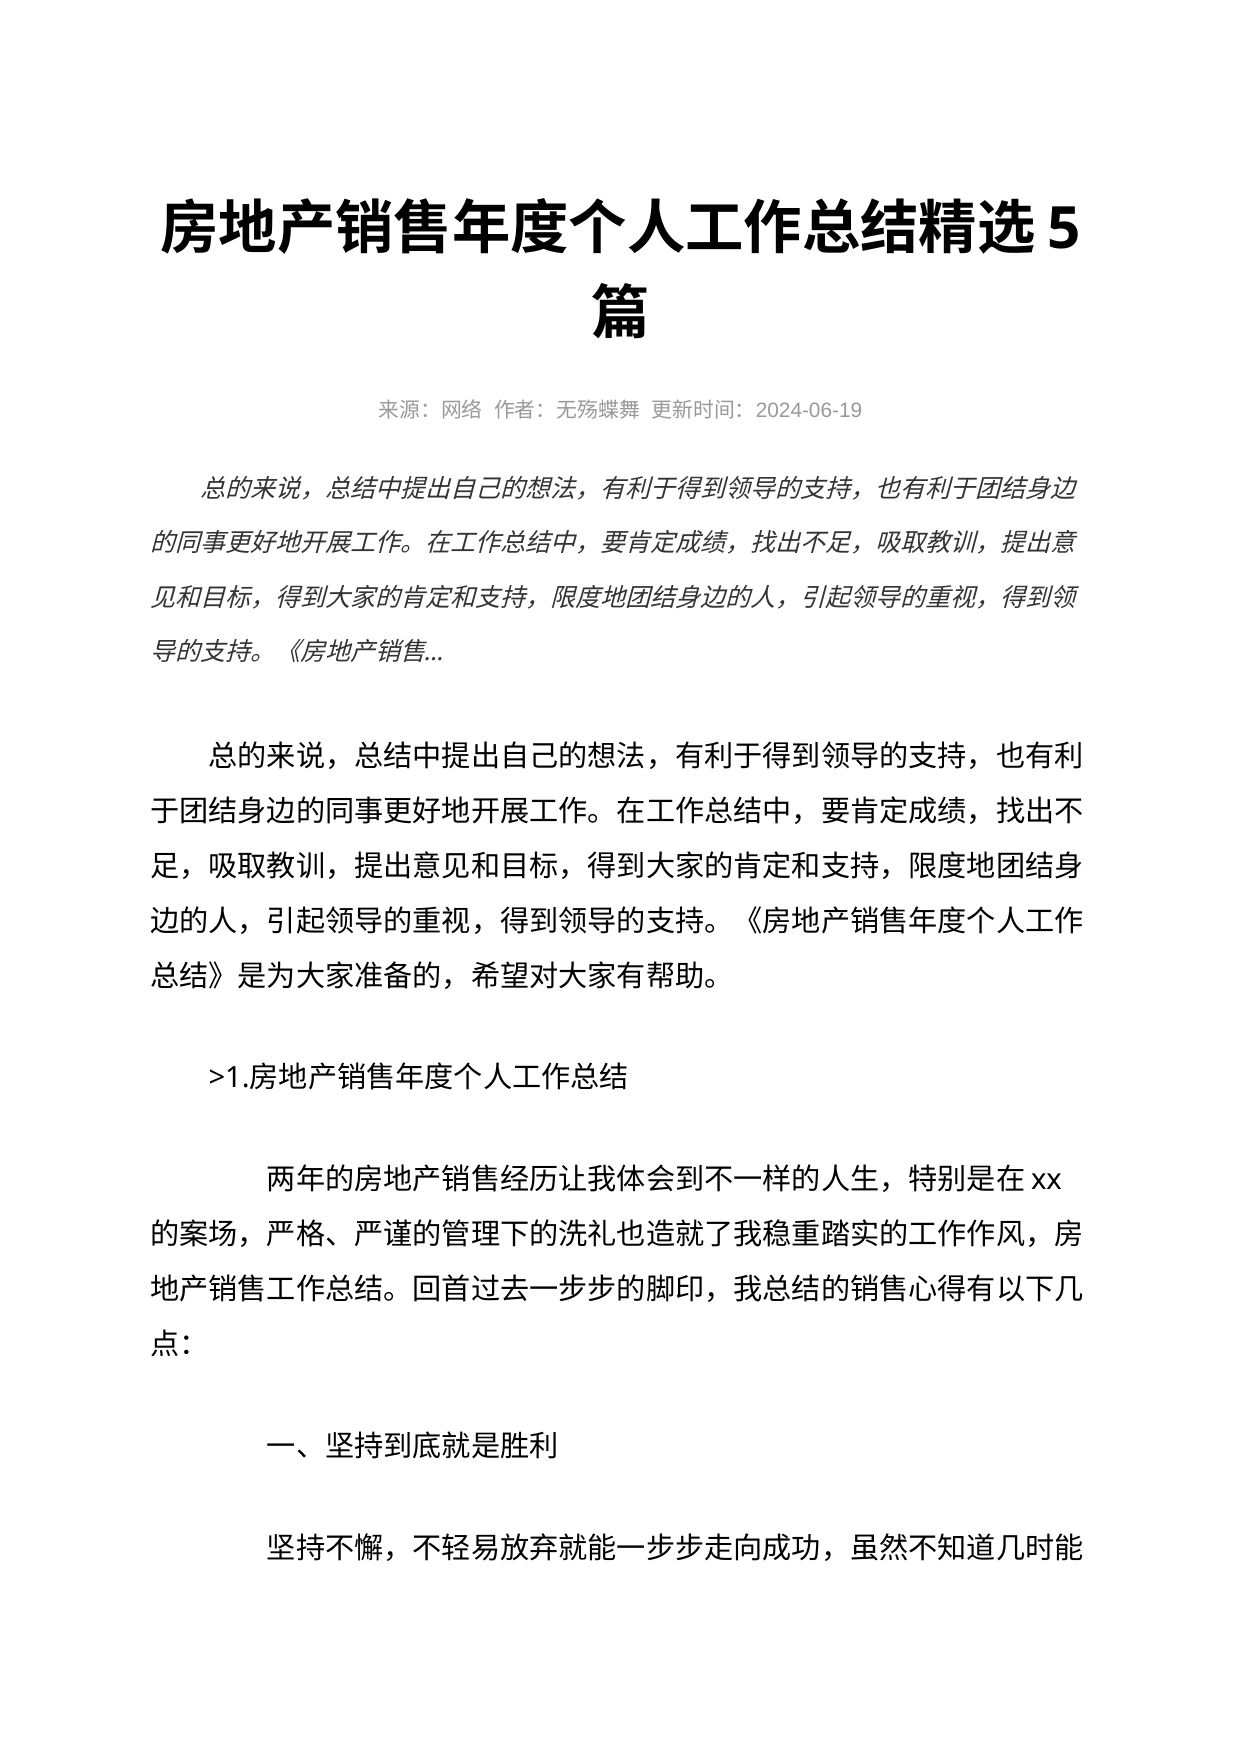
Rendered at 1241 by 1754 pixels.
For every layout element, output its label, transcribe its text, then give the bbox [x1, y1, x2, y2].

subtitle 房地产销售年度个人工作总结精选5篇 [150, 181, 1090, 351]
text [150, 1524, 1090, 1567]
text 两年的房地产销售经历让我体会到不一样的人生，特别是在xx的案场，严格、严谨的管理下的洗礼也造就了我稳重踏实的工作作风，房地产销售工作总结。回首过去一步步的脚印，我总结的销售心得有以下几点： [150, 1156, 1090, 1363]
text 总的来说，总结中提出自己的想法，有利于得到领导的支持，也有利于团结身边的同事更好地开展工作。在工作总结中，要肯定成绩，找出不足，吸取教训，提出意见和目标，得到大家的肯定和支持，限度地团结身边的人，引起领导的重视，得到领导的支持。《房地产销售年度个人工作总结》是为大家准备的，希望对大家有帮助。 [150, 733, 1090, 994]
text 来源：网络 作者：无殇蝶舞 更新时间：2024-06-19 [150, 397, 1090, 421]
text >1.房地产销售年度个人工作总结 [150, 1054, 1090, 1096]
text 总的来说，总结中提出自己的想法，有利于得到领导的支持，也有利于团结身边的同事更好地开展工作。在工作总结中，要肯定成绩，找出不足，吸取教训，提出意见和目标，得到大家的肯定和支持，限度地团结身边的人，引起领导的重视，得到领导的支持。《房地产销售... [150, 468, 1090, 668]
text 一、坚持到底就是胜利 [150, 1422, 1090, 1465]
